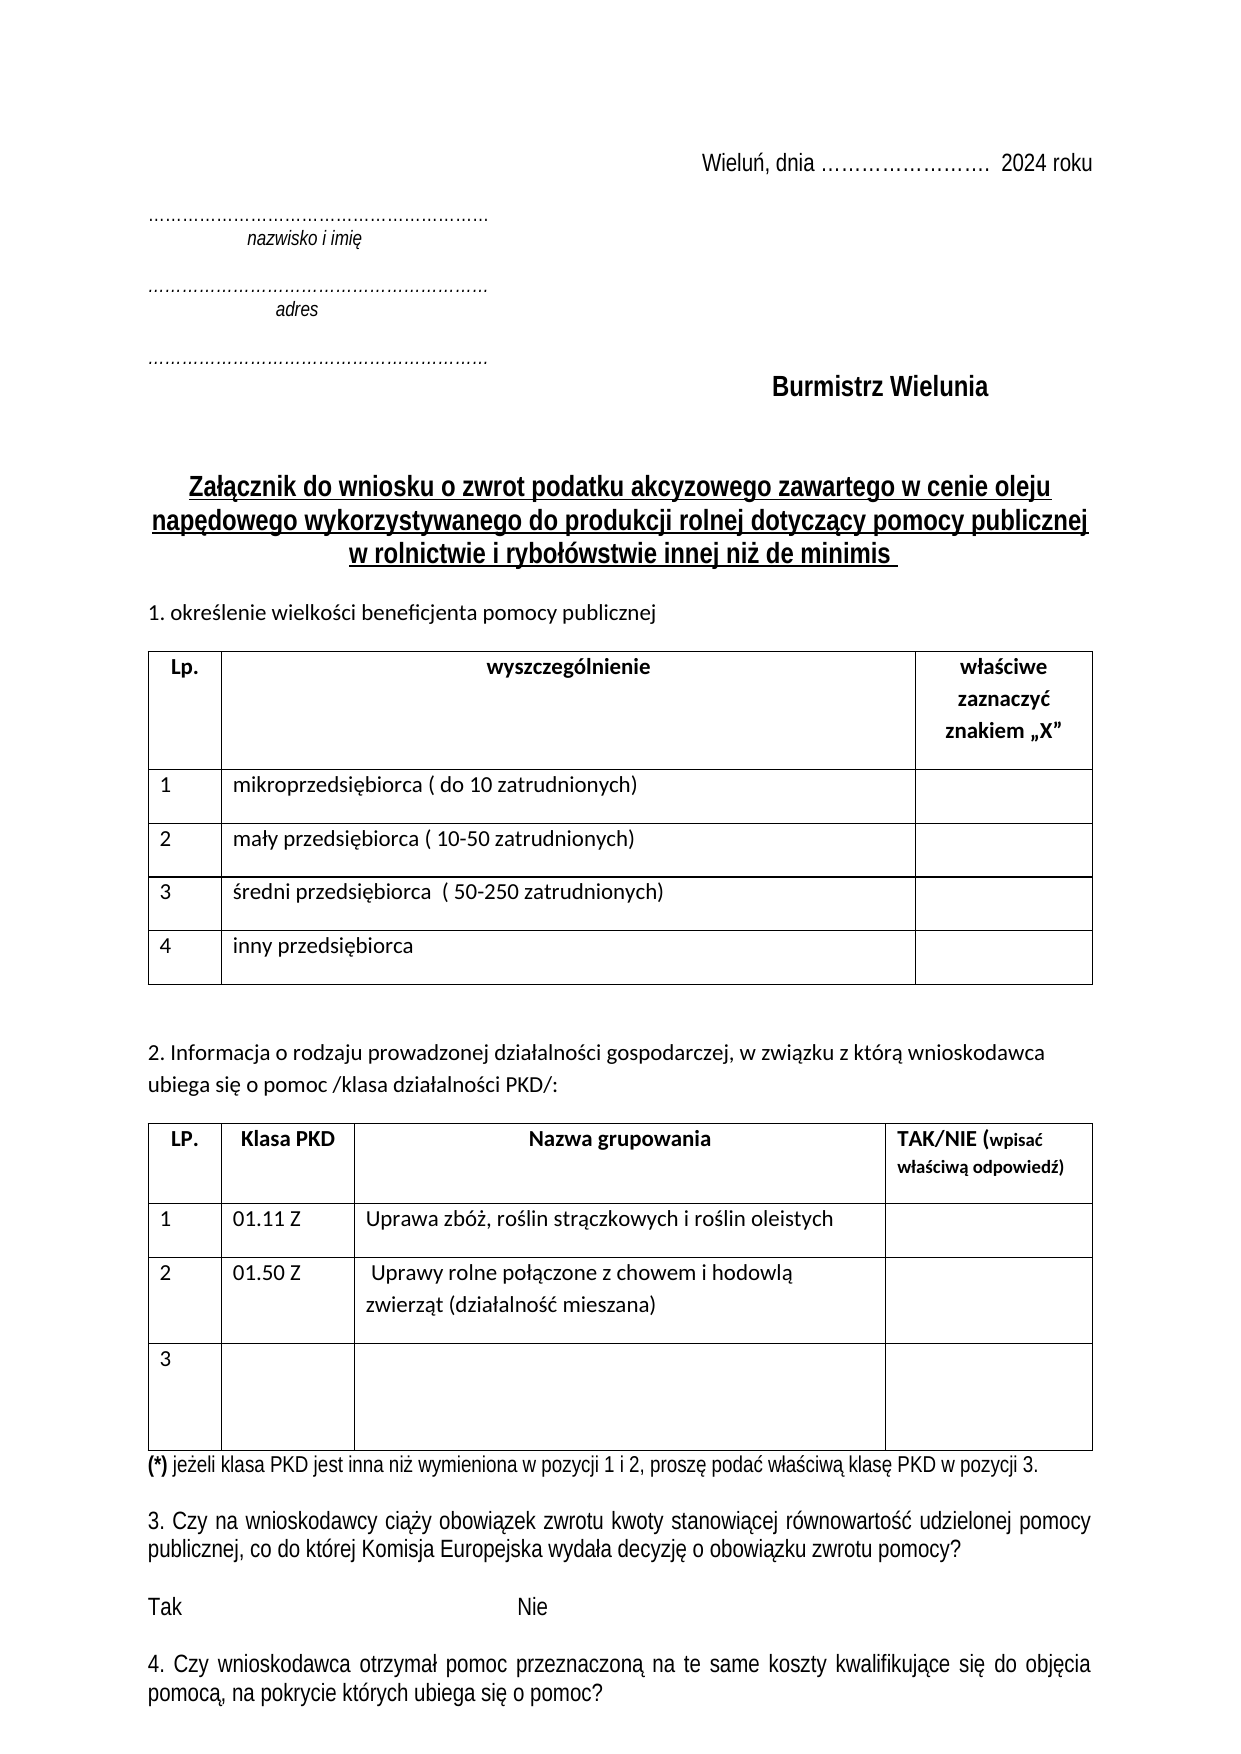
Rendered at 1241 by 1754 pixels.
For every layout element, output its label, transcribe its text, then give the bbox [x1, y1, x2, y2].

table_cell 3 [149, 878, 221, 930]
text 1. określenie wielkości beneficjenta pomocy publicznej [148, 598, 1093, 626]
table_cell [886, 1344, 1092, 1450]
text …………………………………………………… [148, 201, 1093, 225]
table_header właściwe zaznaczyć znakiem „X” [916, 652, 1092, 769]
table_cell inny przedsiębiorca [222, 931, 915, 984]
text 4. Czy wnioskodawca otrzymał pomoc przeznaczoną na te same koszty kwalifikujące się do objęcia pomocą, na pokrycie których ubiega się o pomoc? [148, 1649, 1093, 1706]
text Wieluń, dnia ……………………. 2024 roku [148, 148, 1093, 176]
text 3. Czy na wnioskodawcy ciąży obowiązek zwrotu kwoty stanowiącej równowartość udzielonej pomocy publicznej, co do której Komisja Europejska wydała decyzję o obowiązku zwrotu pomocy? [148, 1506, 1093, 1563]
table_cell Uprawy rolne połączone z chowem i hodowlą zwierząt (działalność mieszana) [355, 1258, 885, 1343]
table_header TAK/NIE (wpisać właściwą odpowiedź) [886, 1124, 1092, 1203]
table_cell mały przedsiębiorca ( 10-50 zatrudnionych) [222, 824, 915, 876]
text Burmistrz Wielunia [148, 369, 1093, 403]
table_cell [886, 1258, 1092, 1343]
table_cell [222, 1344, 354, 1450]
table_cell [886, 1204, 1092, 1257]
table_cell 2 [149, 824, 221, 876]
table_cell 01.50 Z [222, 1258, 354, 1343]
text Tak Nie [148, 1592, 1093, 1620]
table_cell [916, 878, 1092, 930]
table_cell 2 [149, 1258, 221, 1343]
table_cell mikroprzedsiębiorca ( do 10 zatrudnionych) [222, 770, 915, 823]
text …………………………………………………… [148, 345, 1093, 369]
text nazwisko i imię [148, 225, 1093, 249]
table_header Klasa PKD [222, 1124, 354, 1203]
table_cell [916, 770, 1092, 823]
table_cell 01.11 Z [222, 1204, 354, 1257]
text …………………………………………………… [148, 273, 1093, 297]
table_header wyszczególnienie [222, 652, 915, 769]
table_cell 3 [149, 1344, 221, 1450]
table_cell [916, 931, 1092, 984]
table_cell 1 [149, 1204, 221, 1257]
text 2. Informacja o rodzaju prowadzonej działalności gospodarczej, w związku z którą wnioskodawca ubiega się o pomoc /klasa działalności PKD/: [148, 1038, 1093, 1098]
table_cell Uprawa zbóż, roślin strączkowych i roślin oleistych [355, 1204, 885, 1257]
table_cell [355, 1344, 885, 1450]
table_cell 1 [149, 770, 221, 823]
table_header Lp. [149, 652, 221, 769]
text adres [148, 297, 1093, 321]
table_header Nazwa grupowania [355, 1124, 885, 1203]
text Załącznik do wniosku o zwrot podatku akcyzowego zawartego w cenie oleju napędowego wykorzystywanego do produkcji rolnej dotyczący pomocy publicznej w rolnictwie i rybołówstwie innej niż de minimis [148, 469, 1093, 570]
table_cell [916, 824, 1092, 876]
text (*) jeżeli klasa PKD jest inna niż wymieniona w pozycji 1 i 2, proszę podać właściwą klasę PKD w pozycji 3. [148, 1451, 1093, 1477]
table_cell średni przedsiębiorca ( 50-250 zatrudnionych) [222, 878, 915, 930]
table_cell 4 [149, 931, 221, 984]
table_header LP. [149, 1124, 221, 1203]
